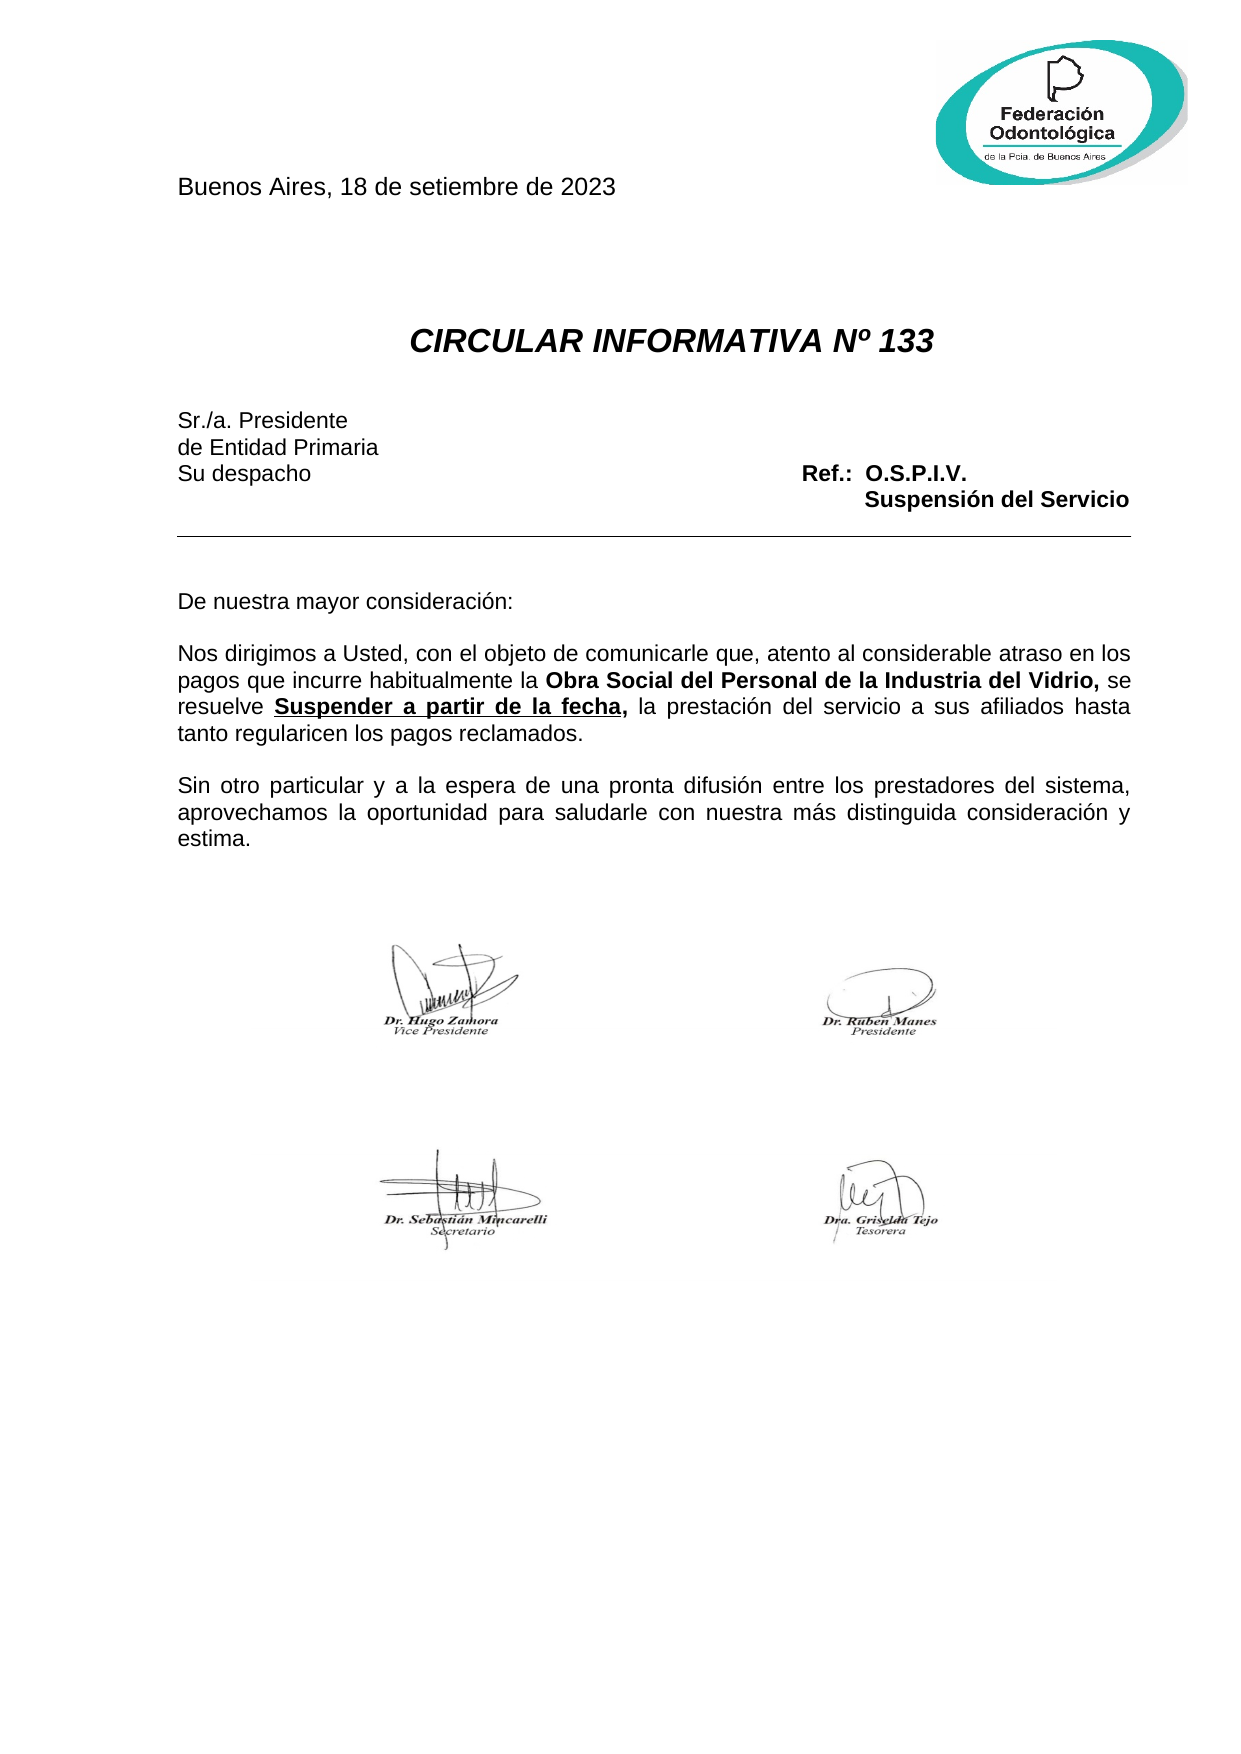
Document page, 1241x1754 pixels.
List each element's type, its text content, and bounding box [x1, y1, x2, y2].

text CIRCULAR INFORMATIVA Nº 133 [177, 321, 1166, 359]
picture [934, 40, 1188, 184]
subtitle de Entidad Primaria [177, 434, 1131, 460]
text De nuestra mayor consideración: [177, 588, 1131, 614]
subtitle Su despacho Ref.: O.S.P.I.V. [177, 460, 1131, 486]
text Nos dirigimos a Usted, con el objeto de comunicarle que, atento al considerable atraso en los pagos que incurre habitualmente la Obra Social del Personal de la Industria del Vidrio, se resuelve Suspender a partir de la fecha, la prestación del servicio a sus afiliados hasta tanto regularicen los pagos reclamados. [177, 640, 1131, 746]
picture [251, 903, 1058, 1281]
subtitle Buenos Aires, 18 de setiembre de 2023 [177, 172, 1166, 201]
subtitle Sr./a. Presidente [177, 407, 1131, 434]
text Sin otro particular y a la espera de una pronta difusión entre los prestadores del sistema, aprovechamos la oportunidad para saludarle con nuestra más distinguida consideración y estima. [177, 772, 1131, 851]
subtitle Suspensión del Servicio [177, 486, 1131, 536]
